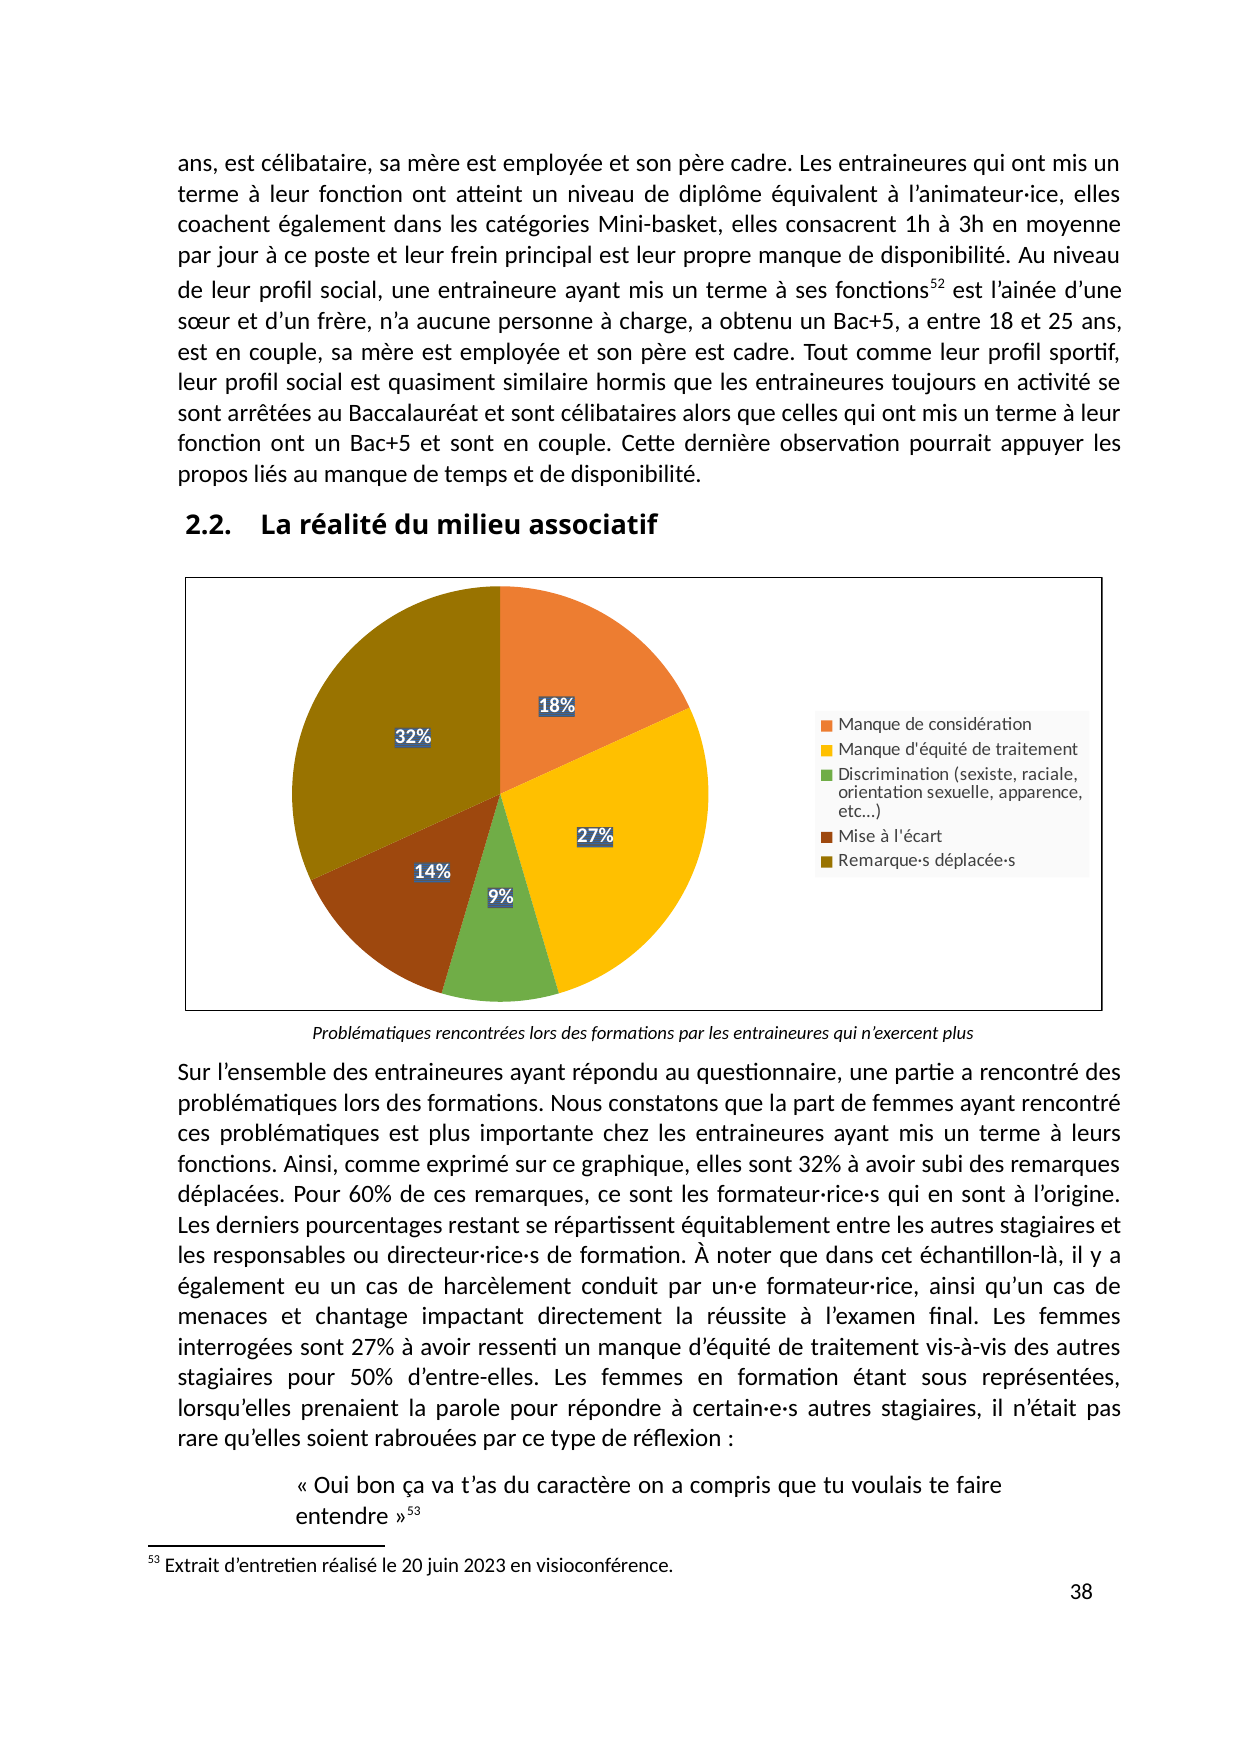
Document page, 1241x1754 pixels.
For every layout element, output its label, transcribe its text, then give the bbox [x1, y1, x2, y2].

text « Oui bon ça va t’as du caractère on a compris que tu voulais te faire entendre » [295, 1470, 1004, 1531]
text Sur l’ensemble des entraineures ayant répondu au questionnaire, une partie a rencontré des problématiques lors des formations. Nous constatons que la part de femmes ayant rencontré ces problématiques est plus importante chez les entraineures ayant mis un terme à leurs fonctions. Ainsi, comme exprimé sur ce graphique, elles sont 32% à avoir subi des remarques déplacées. Pour 60% de ces remarques, ce sont les formateur·rice·s qui en sont à l’origine. Les derniers pourcentages restant se répartissent équitablement entre les autres stagiaires et les responsables ou directeur·rice·s de formation. À noter que dans cet échantillon-là, il y a également eu un cas de harcèlement conduit par un·e formateur·rice, ainsi qu’un cas de menaces et chantage impactant directement la réussite à l’examen final. Les femmes interrogées sont 27% à avoir ressenti un manque d’équité de traitement vis-à-vis des autres stagiaires pour 50% d’entre-elles. Les femmes en formation étant sous représentées, lorsqu’elles prenaient la parole pour répondre à certain·e·s autres stagiaires, il n’était pas rare qu’elles soient rabrouées par ce type de réflexion : [177, 554, 1122, 1453]
subtitle La réalité du milieu associatif [185, 505, 1122, 542]
text Interlocutrice 2 : Ouais et je pense que la passion est passée au-dessus de tout. Et j’aime transmettre. Et j’ai eu la chance de vivre du basket et très peu de personne ne le font. Et oui, je pense que ma carrière de joueuse m’a complètement aidé à ce niveau. À la base je n’avais pas beaucoup de caractère. Et moi ce que j’aimerais transmettre c’est que ce n’est pas parce qu’on est une femme qu’on n’est pas capable de le faire. Il y a des hommes qui ne sont pas capable de le faire, il y a des femmes qui ne sont pas capable de le faire mais toute personne est capable de le faire. Et arrêter de dire homme/femme on fait les choses parce qu’on a des convictions. [815, 710, 1090, 878]
